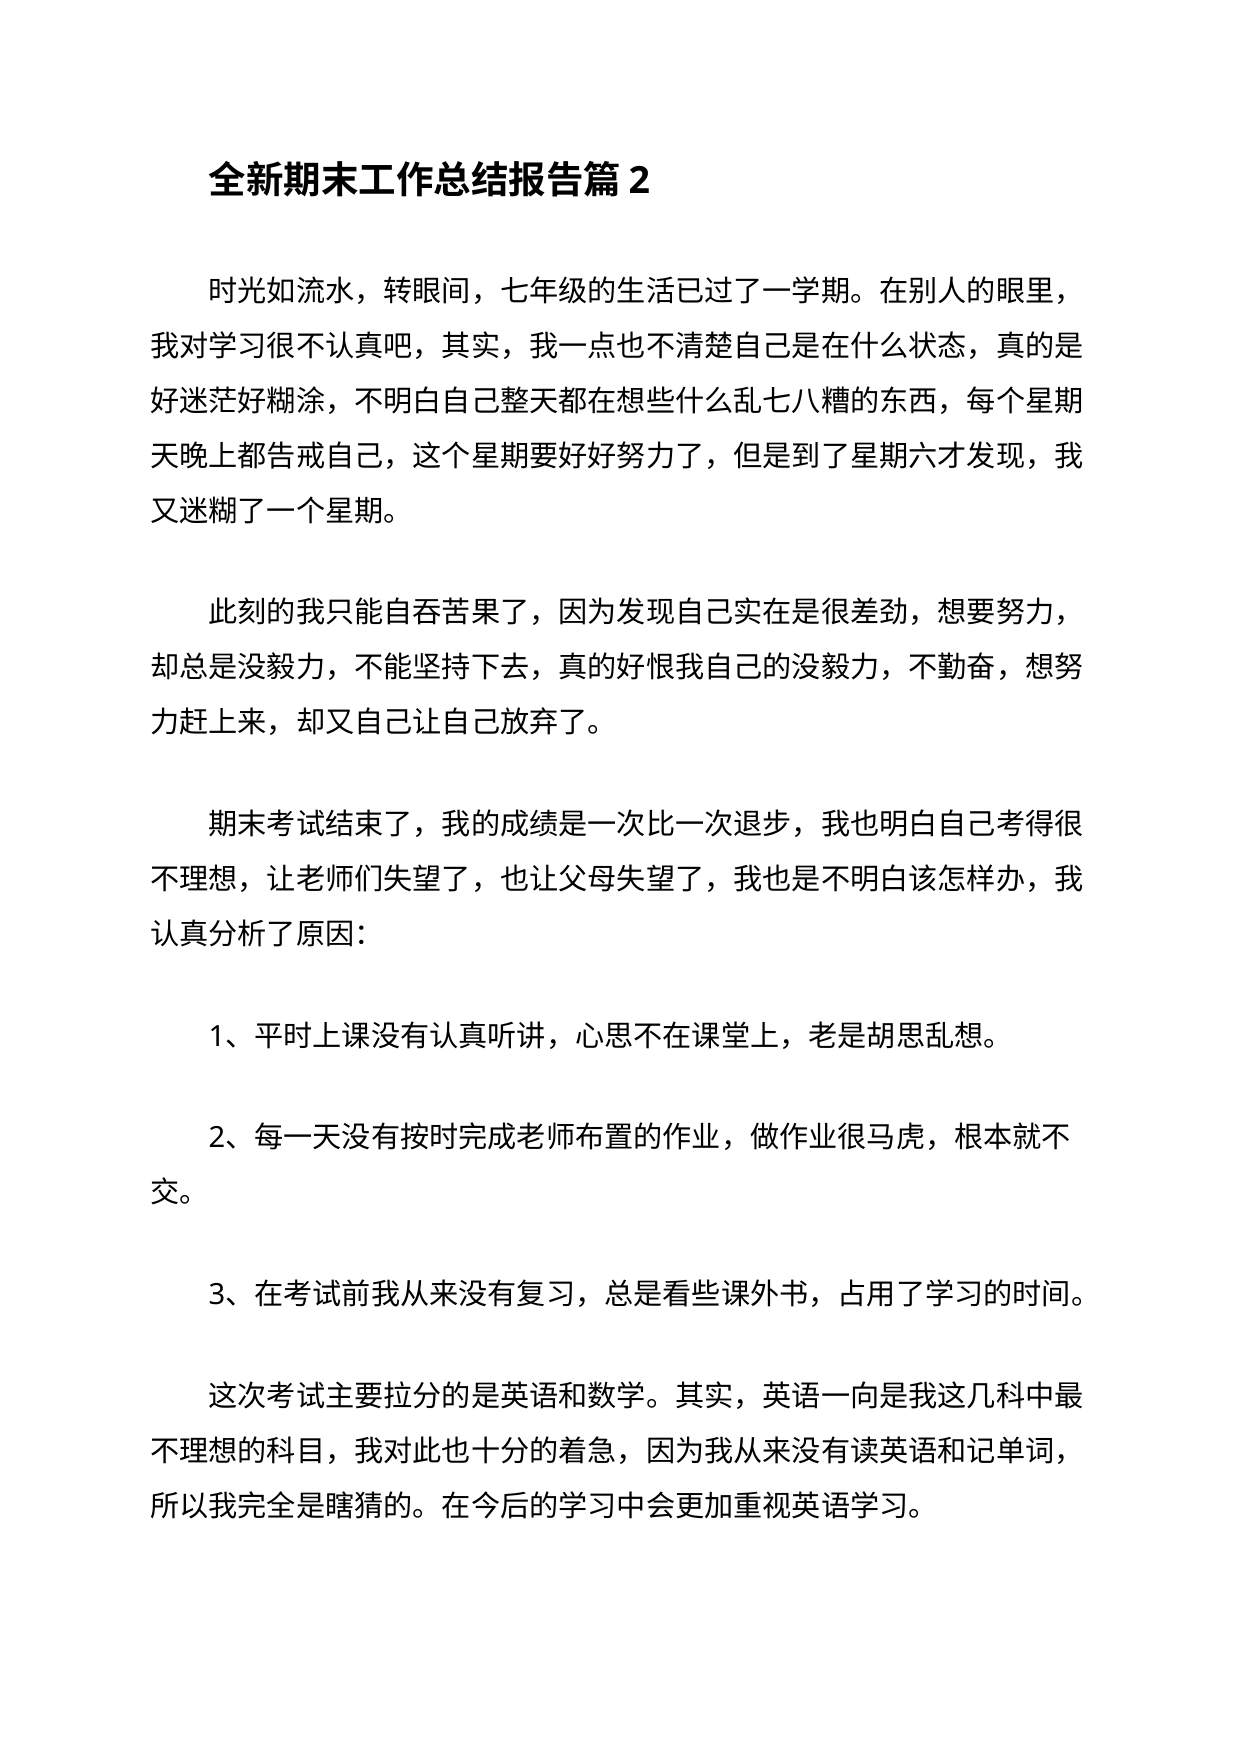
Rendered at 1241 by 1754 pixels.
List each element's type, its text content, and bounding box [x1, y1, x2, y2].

text 期末考试结束了，我的成绩是一次比一次退步，我也明白自己考得很不理想，让老师们失望了，也让父母失望了，我也是不明白该怎样办，我认真分析了原因： [150, 801, 1090, 953]
text 这次考试主要拉分的是英语和数学。其实，英语一向是我这几科中最不理想的科目，我对此也十分的着急，因为我从来没有读英语和记单词，所以我完全是瞎猜的。在今后的学习中会更加重视英语学习。 [150, 1373, 1090, 1525]
text 2、每一天没有按时完成老师布置的作业，做作业很马虎，根本就不交。 [150, 1114, 1090, 1211]
text 全新期末工作总结报告篇2 [150, 150, 1090, 204]
text 3、在考试前我从来没有复习，总是看些课外书，占用了学习的时间。 [150, 1271, 1090, 1313]
text 1、平时上课没有认真听讲，心思不在课堂上，老是胡思乱想。 [150, 1012, 1090, 1054]
text 此刻的我只能自吞苦果了，因为发现自己实在是很差劲，想要努力，却总是没毅力，不能坚持下去，真的好恨我自己的没毅力，不勤奋，想努力赶上来，却又自己让自己放弃了。 [150, 589, 1090, 741]
text 时光如流水，转眼间，七年级的生活已过了一学期。在别人的眼里，我对学习很不认真吧，其实，我一点也不清楚自己是在什么状态，真的是好迷茫好糊涂，不明白自己整天都在想些什么乱七八糟的东西，每个星期天晚上都告戒自己，这个星期要好好努力了，但是到了星期六才发现，我又迷糊了一个星期。 [150, 268, 1090, 529]
